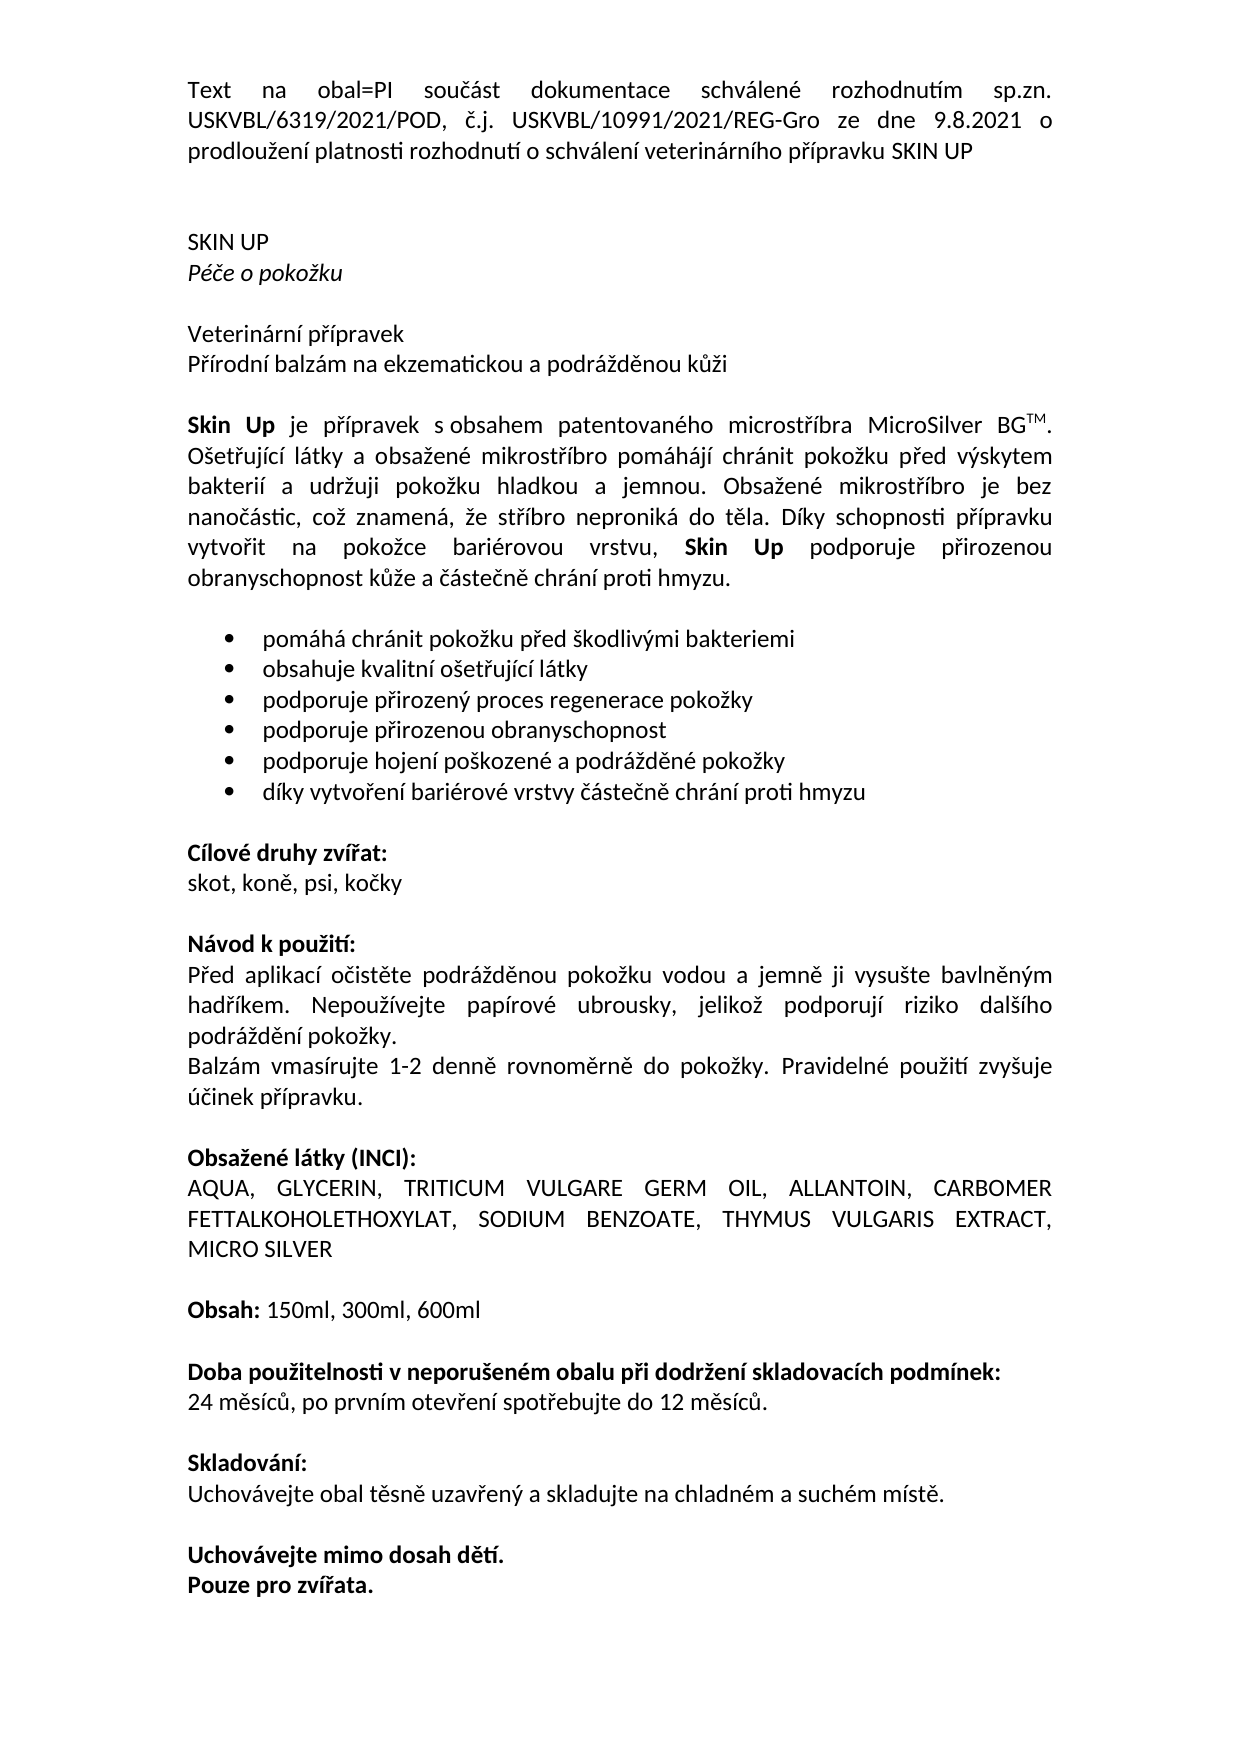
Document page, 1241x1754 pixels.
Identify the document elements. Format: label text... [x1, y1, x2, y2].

text Pouze pro zvířata. [187, 1569, 1053, 1600]
text Přírodní balzám na ekzematickou a podrážděnou kůži [187, 348, 1053, 379]
text skot, koně, psi, kočky [187, 867, 1053, 898]
text Před aplikací očistěte podrážděnou pokožku vodou a jemně ji vysušte bavlněným hadříkem. Nepoužívejte papírové ubrousky, jelikož podporují riziko dalšího podráždění pokožky. [187, 959, 1053, 1050]
list podporuje přirozený proces regenerace pokožky [225, 684, 1053, 715]
text Balzám vmasírujte 1-2 denně rovnoměrně do pokožky. Pravidelné použití zvyšuje účinek přípravku. [187, 1050, 1053, 1111]
text Obsah: 150ml, 300ml, 600ml [187, 1294, 1053, 1325]
text Uchovávejte mimo dosah dětí. [187, 1539, 1053, 1569]
text 24 měsíců, po prvním otevření spotřebujte do 12 měsíců. [187, 1386, 1053, 1417]
text Uchovávejte obal těsně uzavřený a skladujte na chladném a suchém místě. [187, 1478, 1053, 1508]
text Skladování: [187, 1447, 1053, 1478]
list díky vytvoření bariérové vrstvy částečně chrání proti hmyzu [225, 776, 1053, 806]
text AQUA, GLYCERIN, TRITICUM VULGARE GERM OIL, ALLANTOIN, CARBOMER FETTALKOHOLETHOXYLAT, SODIUM BENZOATE, THYMUS VULGARIS EXTRACT, MICRO SILVER [187, 1172, 1053, 1264]
text Obsažené látky (INCI): [187, 1142, 1053, 1172]
text Doba použitelnosti v neporušeném obalu při dodržení skladovacích podmínek: [187, 1356, 1053, 1386]
text Veterinární přípravek [187, 318, 1053, 348]
text Péče o pokožku [187, 257, 1053, 287]
text Návod k použití: [187, 928, 1053, 959]
list podporuje hojení poškozené a podrážděné pokožky [225, 745, 1053, 776]
list pomáhá chránit pokožku před škodlivými bakteriemi [225, 623, 1053, 654]
text Skin Up je přípravek s obsahem patentovaného microstříbra MicroSilver BGTM. Ošetřující látky a obsažené mikrostříbro pomáhájí chránit pokožku před výskytem bakterií a udržuji pokožku hladkou a jemnou. Obsažené mikrostříbro je bez nanočástic, což znamená, že stříbro neproniká do těla. Díky schopnosti přípravku vytvořit na pokožce bariérovou vrstvu, Skin Up podporuje přirozenou obranyschopnost kůže a částečně chrání proti hmyzu. [187, 409, 1053, 593]
list obsahuje kvalitní ošetřující látky [225, 654, 1053, 684]
text SKIN UP [187, 226, 1053, 257]
list podporuje přirozenou obranyschopnost [225, 715, 1053, 745]
text Cílové druhy zvířat: [187, 837, 1053, 867]
